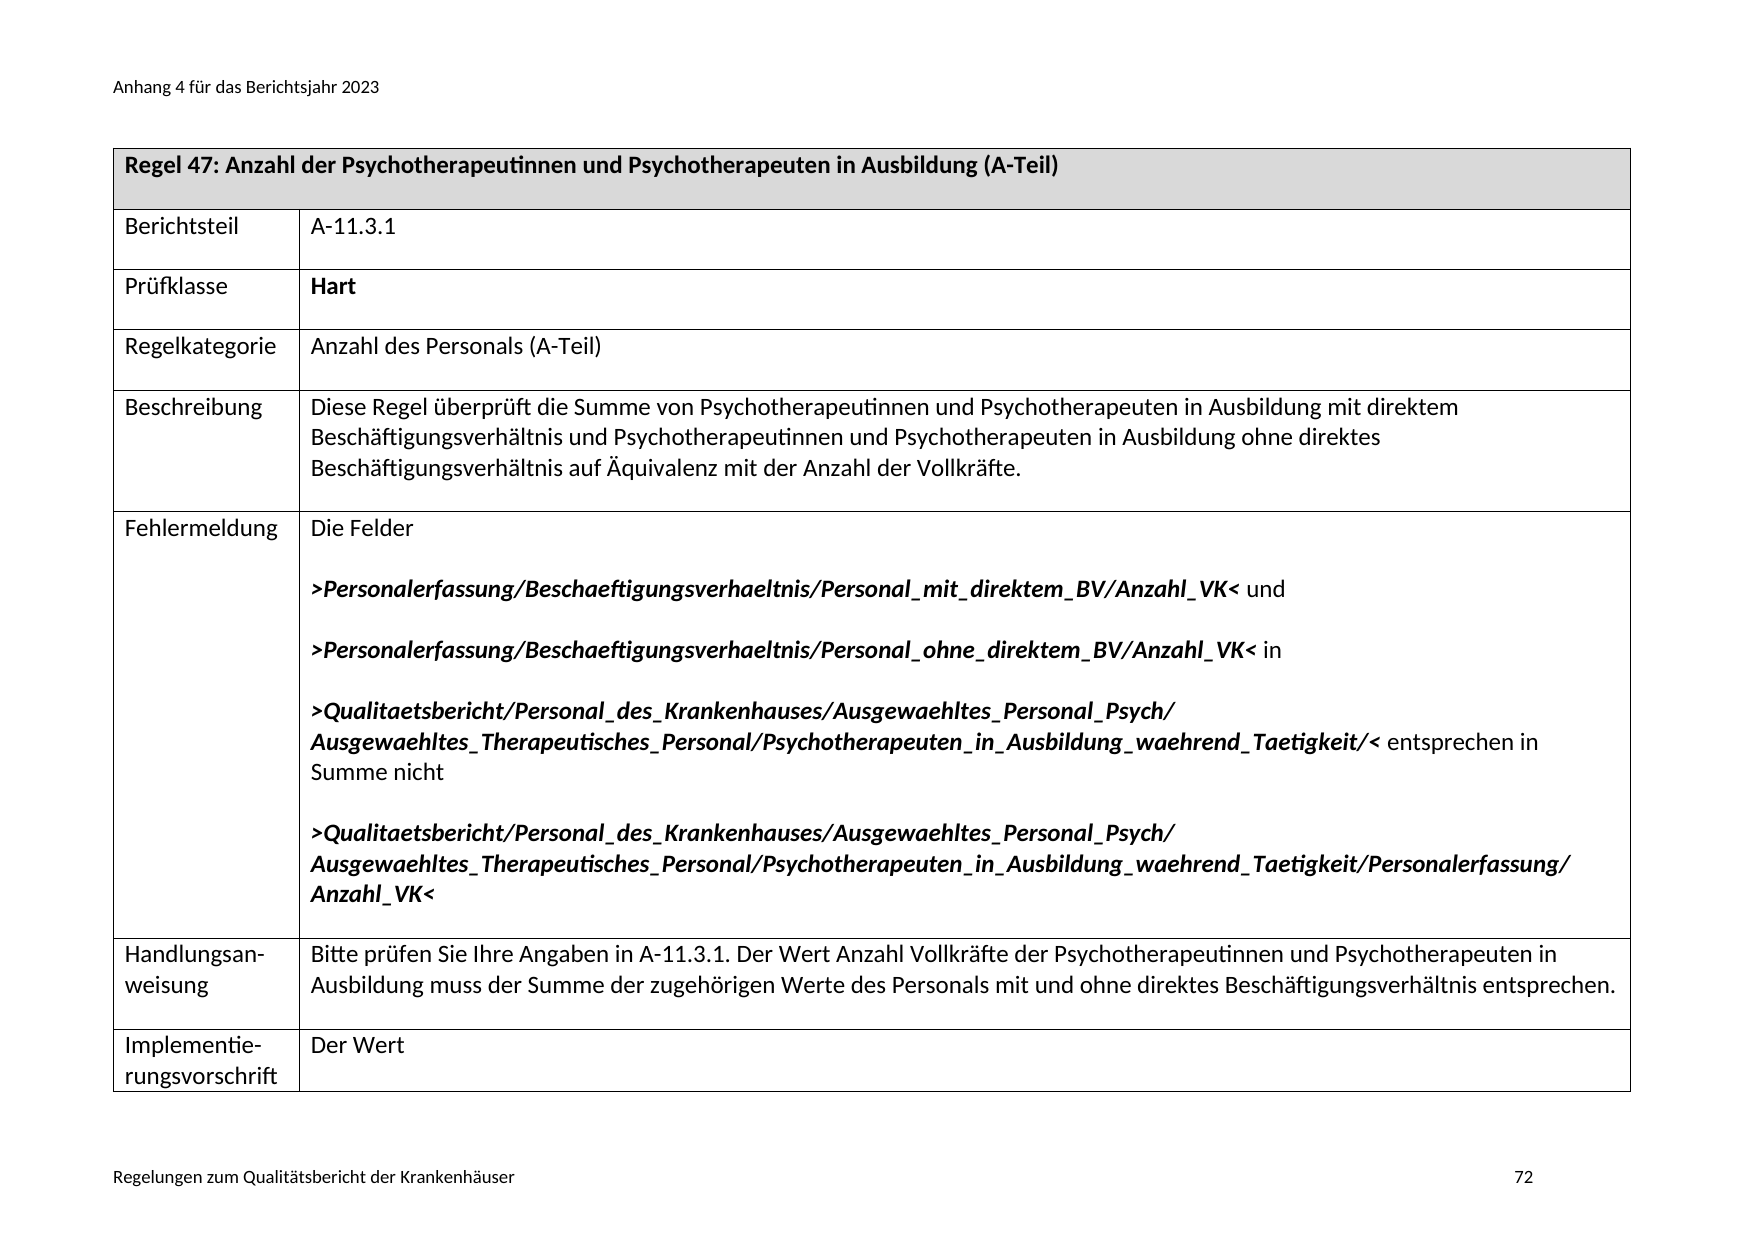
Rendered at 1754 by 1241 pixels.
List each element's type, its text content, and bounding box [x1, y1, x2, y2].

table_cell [300, 1030, 1630, 1091]
table_cell Diese Regel überprüft die Summe von Psychotherapeutinnen und Psychotherapeuten in Ausbildung mit direktem Beschäftigungsverhältnis und Psychotherapeutinnen und Psychotherapeuten in Ausbildung ohne direktes Beschäftigungsverhältnis auf Äquivalenz mit der Anzahl der Vollkräfte. [300, 391, 1630, 511]
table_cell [114, 1030, 299, 1091]
table_header Regel 47: Anzahl der Psychotherapeutinnen und Psychotherapeuten in Ausbildung (A-Teil) [114, 149, 1630, 209]
table_cell Beschreibung [114, 391, 299, 511]
table_cell Handlungsan- weisung [114, 939, 299, 1028]
table_cell Berichtsteil [114, 210, 299, 269]
table_cell Fehlermeldung [114, 512, 299, 938]
table_cell Die Felder >Personalerfassung/Beschaeftigungsverhaeltnis/Personal_mit_direktem_BV/Anzahl_VK< und >Personalerfassung/Beschaeftigungsverhaeltnis/Personal_ohne_direktem_BV/Anzahl_VK< in >Qualitaetsbericht/Personal_des_Krankenhauses/Ausgewaehltes_Personal_Psych/Ausgewaehltes_Therapeutisches_Personal/Psychotherapeuten_in_Ausbildung_waehrend_Taetigkeit/< entsprechen in Summe nicht >Qualitaetsbericht/Personal_des_Krankenhauses/Ausgewaehltes_Personal_Psych/Ausgewaehltes_Therapeutisches_Personal/Psychotherapeuten_in_Ausbildung_waehrend_Taetigkeit/Personalerfassung/Anzahl_VK< [300, 512, 1630, 938]
table_cell A-11.3.1 [300, 210, 1630, 269]
table_cell Prüfklasse [114, 270, 299, 329]
table_cell Hart [300, 270, 1630, 329]
table_cell Bitte prüfen Sie Ihre Angaben in A-11.3.1. Der Wert Anzahl Vollkräfte der Psychotherapeutinnen und Psychotherapeuten in Ausbildung muss der Summe der zugehörigen Werte des Personals mit und ohne direktes Beschäftigungsverhältnis entsprechen. [300, 939, 1630, 1028]
table_cell Regelkategorie [114, 330, 299, 390]
table_cell Anzahl des Personals (A-Teil) [300, 330, 1630, 390]
